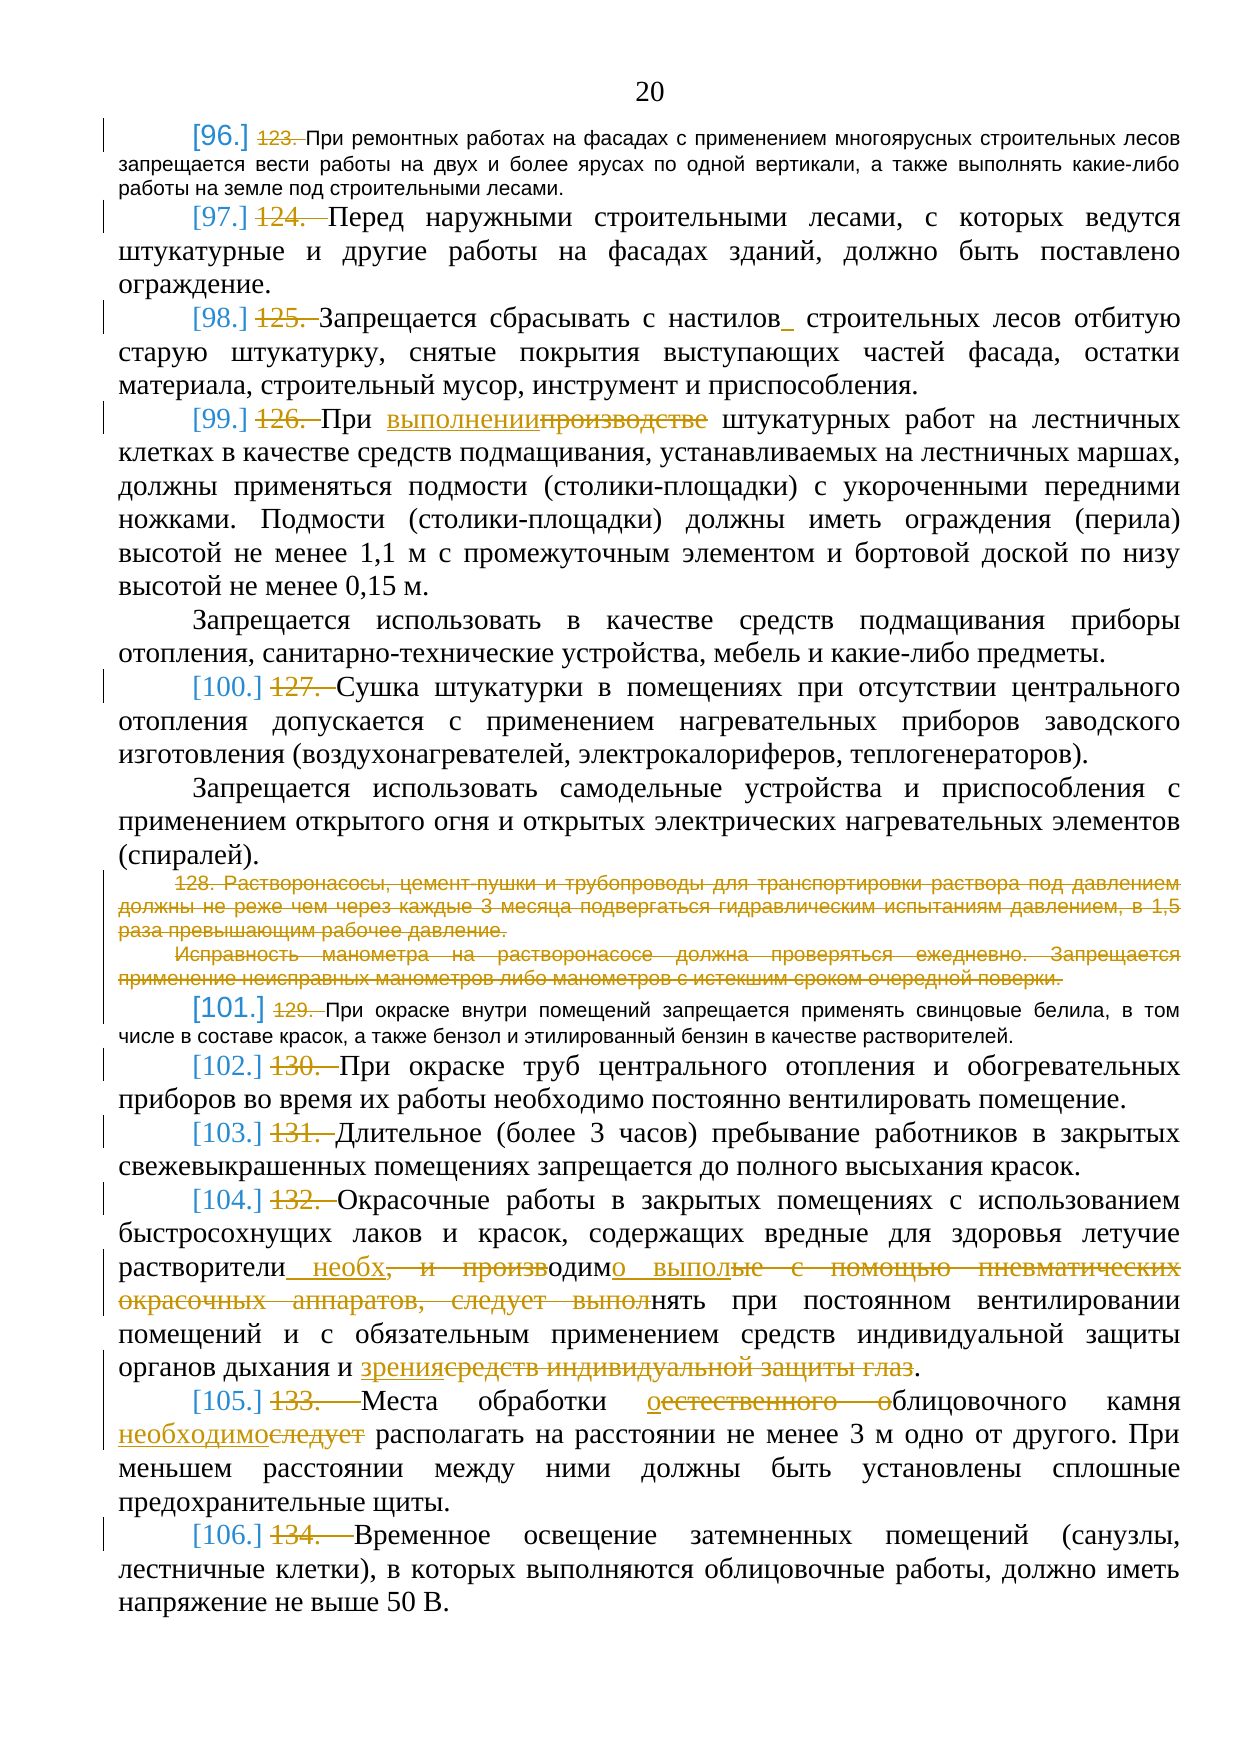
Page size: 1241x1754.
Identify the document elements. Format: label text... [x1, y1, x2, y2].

list При окраске внутри помещений запрещается применять свинцовые белила, в том числе в составе красок, а также бензол и этилированный бензин в качестве растворителей. [118, 990, 1181, 1048]
list Сушка штукатурки в помещениях при отсутствии центрального отопления допускается с применением нагревательных приборов заводского изготовления (воздухонагревателей, электрокалориферов, теплогенераторов). [118, 669, 1181, 770]
text Запрещается использовать самодельные устройства и приспособления с применением открытого огня и открытых электрических нагревательных элементов (спиралей). [118, 770, 1181, 870]
list Перед наружными строительными лесами, с которых ведутся штукатурные и другие работы на фасадах зданий, должно быть поставлено ограждение. [118, 199, 1181, 300]
list Временное освещение затемненных помещений (санузлы, лестничные клетки), в которых выполняются облицовочные работы, должно иметь напряжение не выше 50 В. [118, 1517, 1181, 1618]
list При штукатурных работ на лестничных клетках в качестве средств подмащивания, устанавливаемых на лестничных маршах, должны применяться подмости (столики-площадки) с укороченными передними ножками. Подмости (столики-площадки) должны иметь ограждения (перила) высотой не менее 1,1 м с промежуточным элементом и бортовой доской по низу высотой не менее 0,15 м. [118, 401, 1181, 602]
list Запрещается использовать в качестве средств подмащивания приборы отопления, санитарно-технические устройства, мебель и какие-либо предметы. [118, 602, 1181, 669]
list Окрасочные работы в закрытых помещениях с использованием быстросохнущих лаков и красок, содержащих вредные для здоровья летучие растворителиодимнять при постоянном вентилировании помещений и с обязательным применением средств индивидуальной защиты органов дыхания и . [118, 1182, 1181, 1383]
list При ремонтных работах на фасадах с применением многоярусных строительных лесов запрещается вести работы на двух и более ярусах по одной вертикали, а также выполнять какие-либо работы на земле под строительными лесами. [118, 118, 1181, 199]
list Запрещается сбрасывать с настилов строительных лесов отбитую старую штукатурку, снятые покрытия выступающих частей фасада, остатки материала, строительный мусор, инструмент и приспособления. [118, 300, 1181, 401]
list Длительное (более 3 часов) пребывание работников в закрытых свежевыкрашенных помещениях запрещается до полного высыхания красок. [118, 1115, 1181, 1182]
list При окраске труб центрального отопления и обогревательных приборов во время их работы необходимо постоянно вентилировать помещение. [118, 1048, 1181, 1115]
list Места обработки блицовочного камня располагать на расстоянии не менее 3 м одно от другого. При меньшем расстоянии между ними должны быть установлены сплошные предохранительные щиты. [118, 1383, 1181, 1517]
